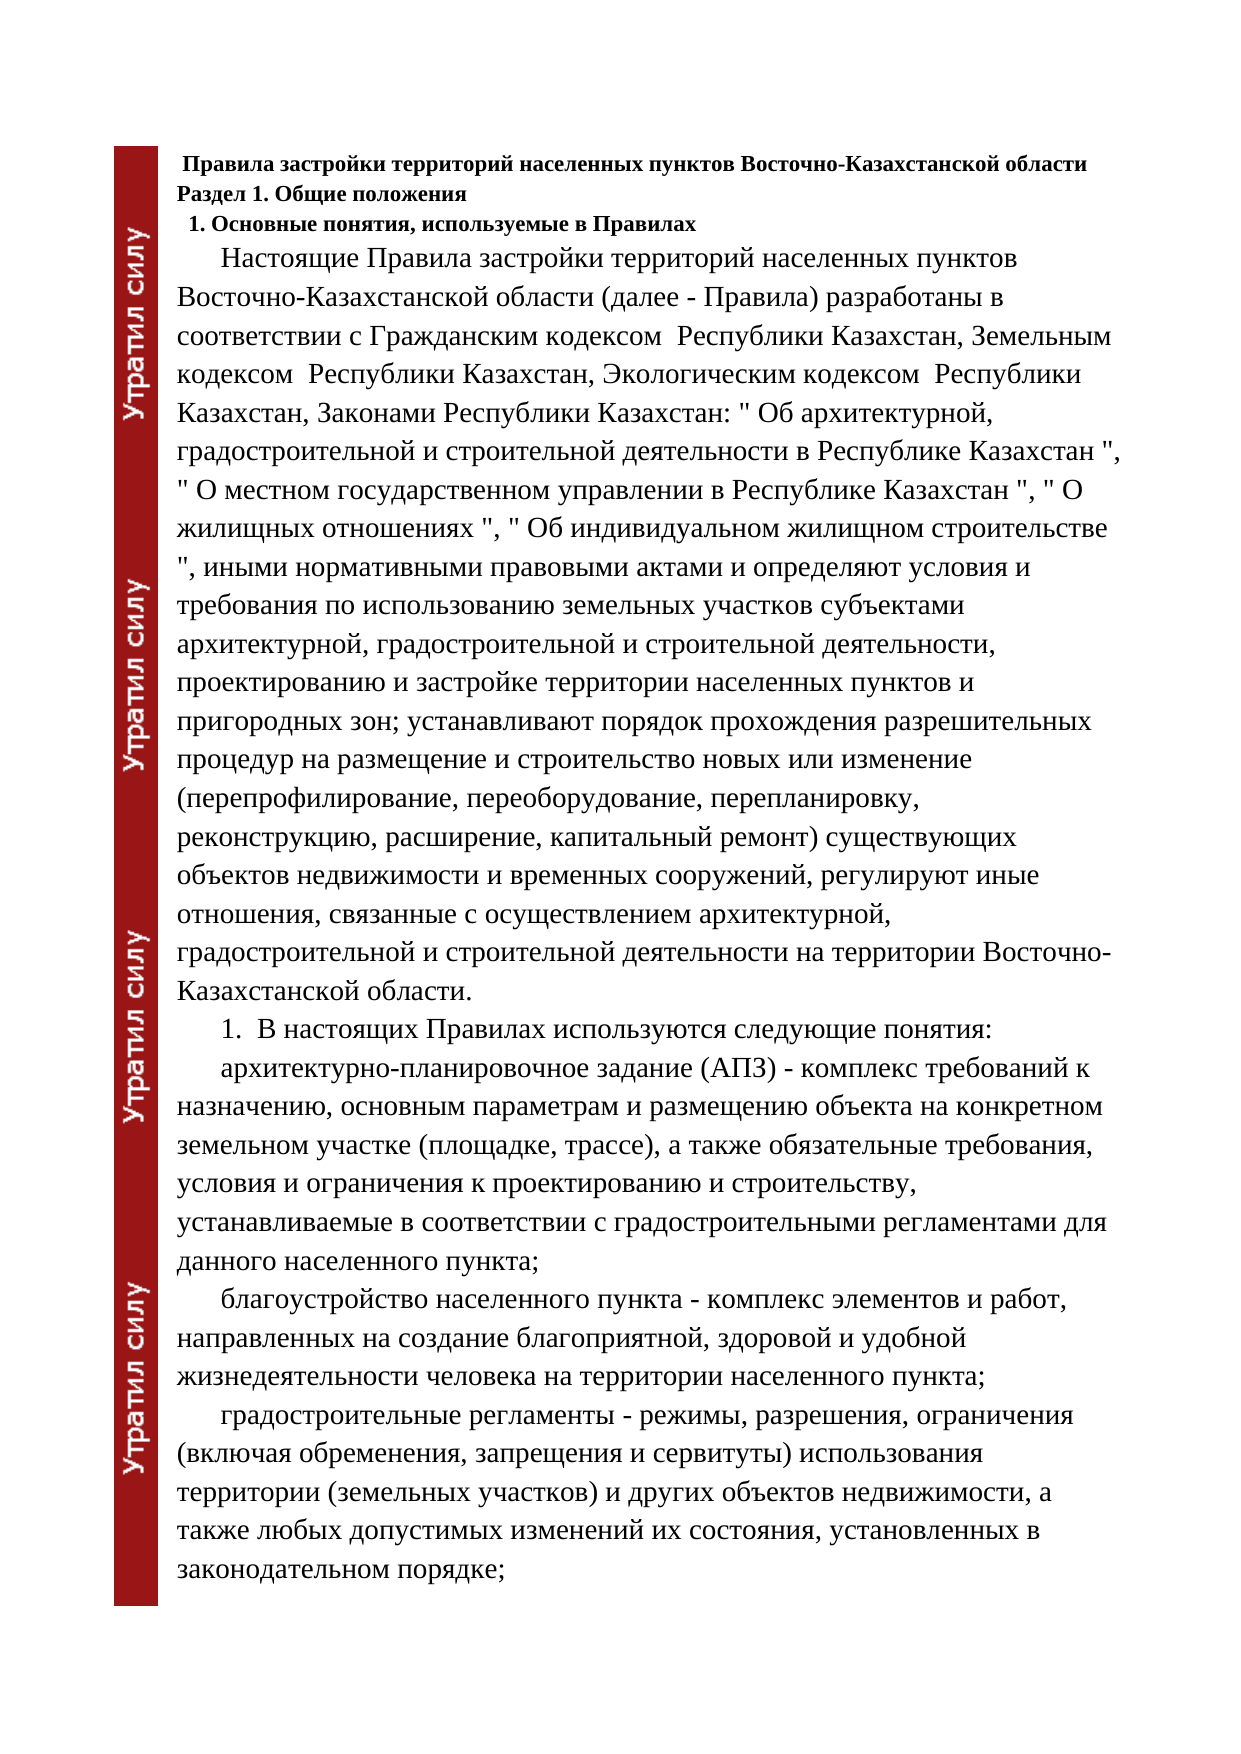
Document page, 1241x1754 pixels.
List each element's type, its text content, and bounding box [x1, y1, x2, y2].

picture [114, 146, 158, 150]
picture [114, 1584, 158, 1606]
text Правила застройки территорий населенных пунктов Восточно-Казахстанской области Раздел 1. Общие положения [112, 150, 1128, 207]
picture [114, 237, 158, 241]
text 1. Основные понятия, используемые в Правилах [112, 210, 1128, 237]
